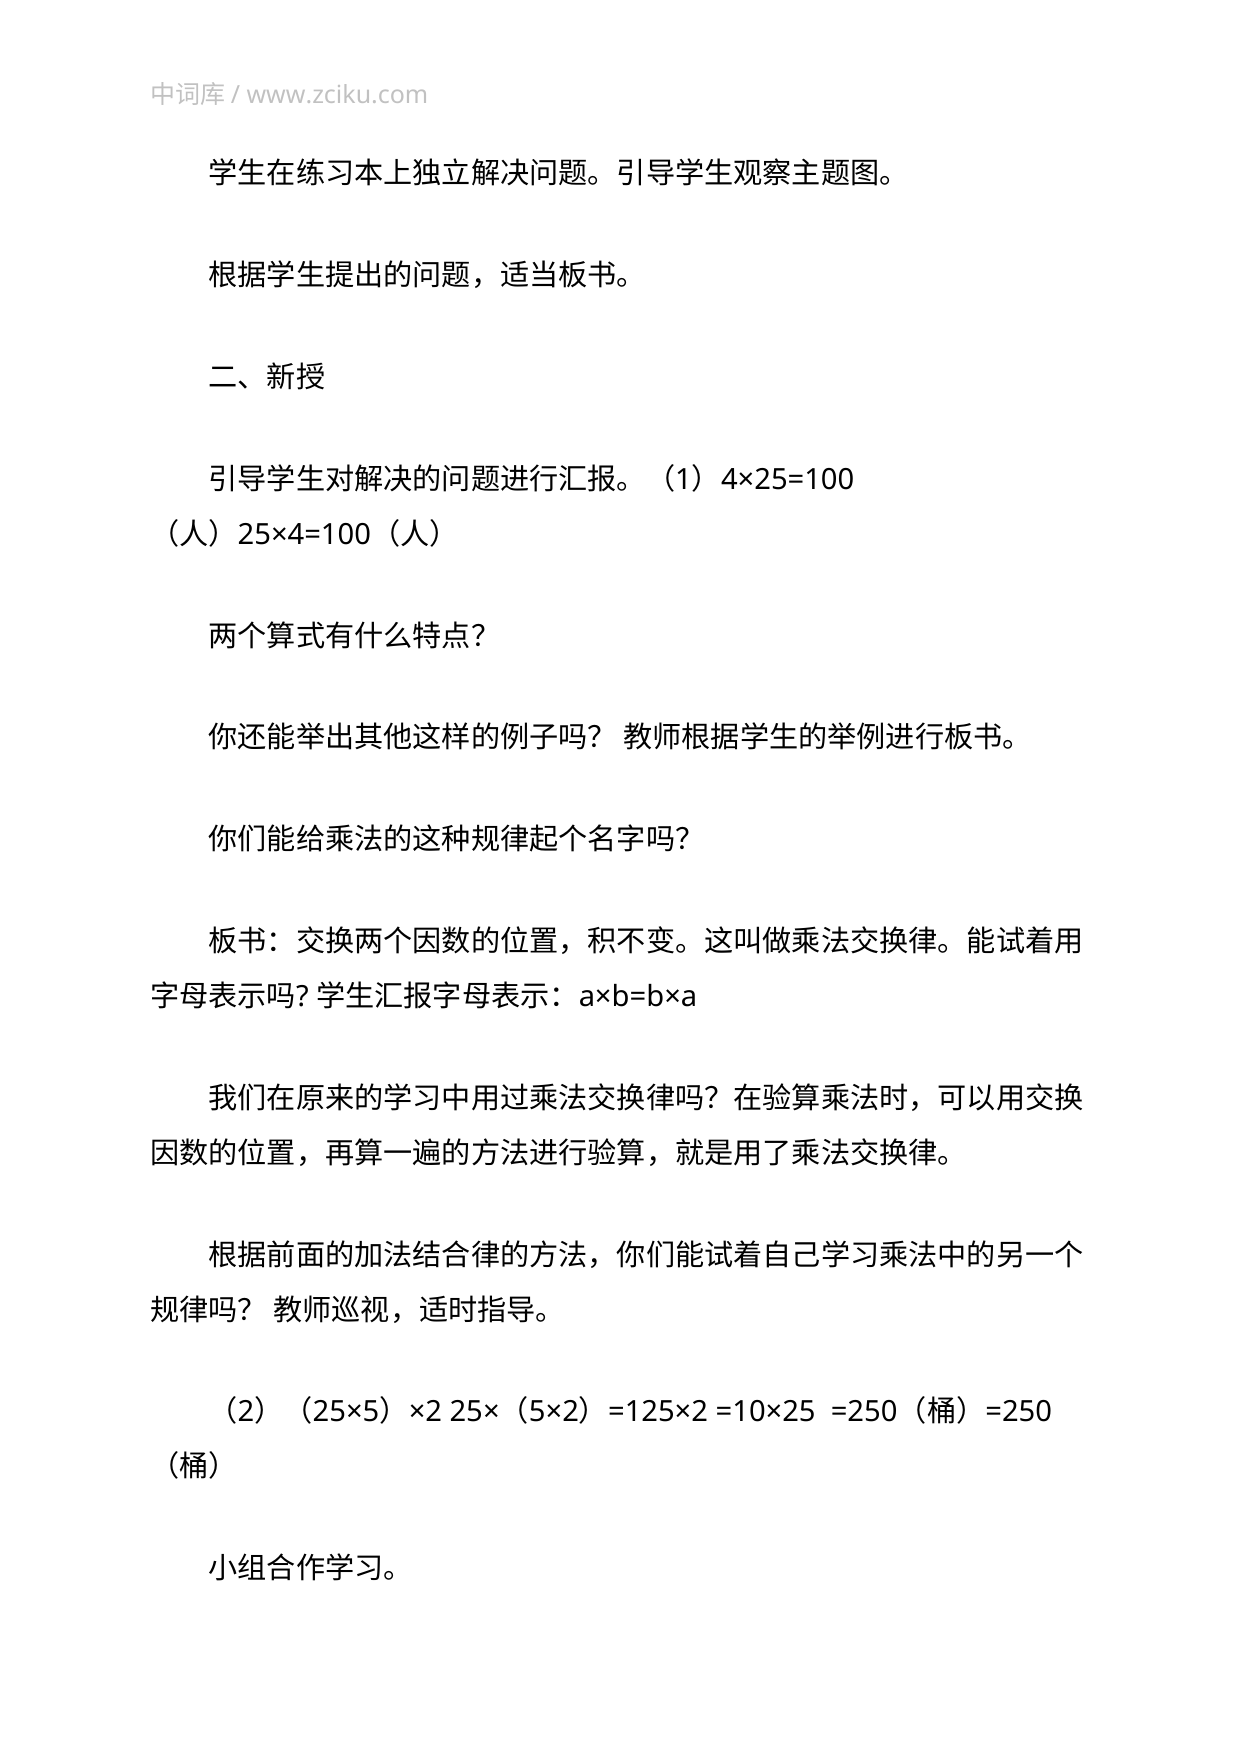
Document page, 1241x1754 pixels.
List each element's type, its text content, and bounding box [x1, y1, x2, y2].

text 小组合作学习。 [150, 1544, 1090, 1587]
text （2）（25×5）×2 25×（5×2）=125×2 =10×25 =250（桶）=250（桶） [150, 1388, 1090, 1485]
text 两个算式有什么特点？ [150, 612, 1090, 654]
text 我们在原来的学习中用过乘法交换律吗？在验算乘法时，可以用交换因数的位置，再算一遍的方法进行验算，就是用了乘法交换律。 [150, 1074, 1090, 1172]
text 二、新授 [150, 353, 1090, 396]
text 学生在练习本上独立解决问题。引导学生观察主题图。 [150, 150, 1090, 192]
text 板书：交换两个因数的位置，积不变。这叫做乘法交换律。能试着用字母表示吗? 学生汇报字母表示：a×b=b×a [150, 918, 1090, 1015]
text 你还能举出其他这样的例子吗？ 教师根据学生的举例进行板书。 [150, 714, 1090, 756]
text 你们能给乘法的这种规律起个名字吗？ [150, 816, 1090, 858]
text 根据前面的加法结合律的方法，你们能试着自己学习乘法中的另一个规律吗？ 教师巡视，适时指导。 [150, 1231, 1090, 1328]
text 引导学生对解决的问题进行汇报。（1）4×25=100（人）25×4=100（人） [150, 455, 1090, 553]
text 根据学生提出的问题，适当板书。 [150, 252, 1090, 294]
